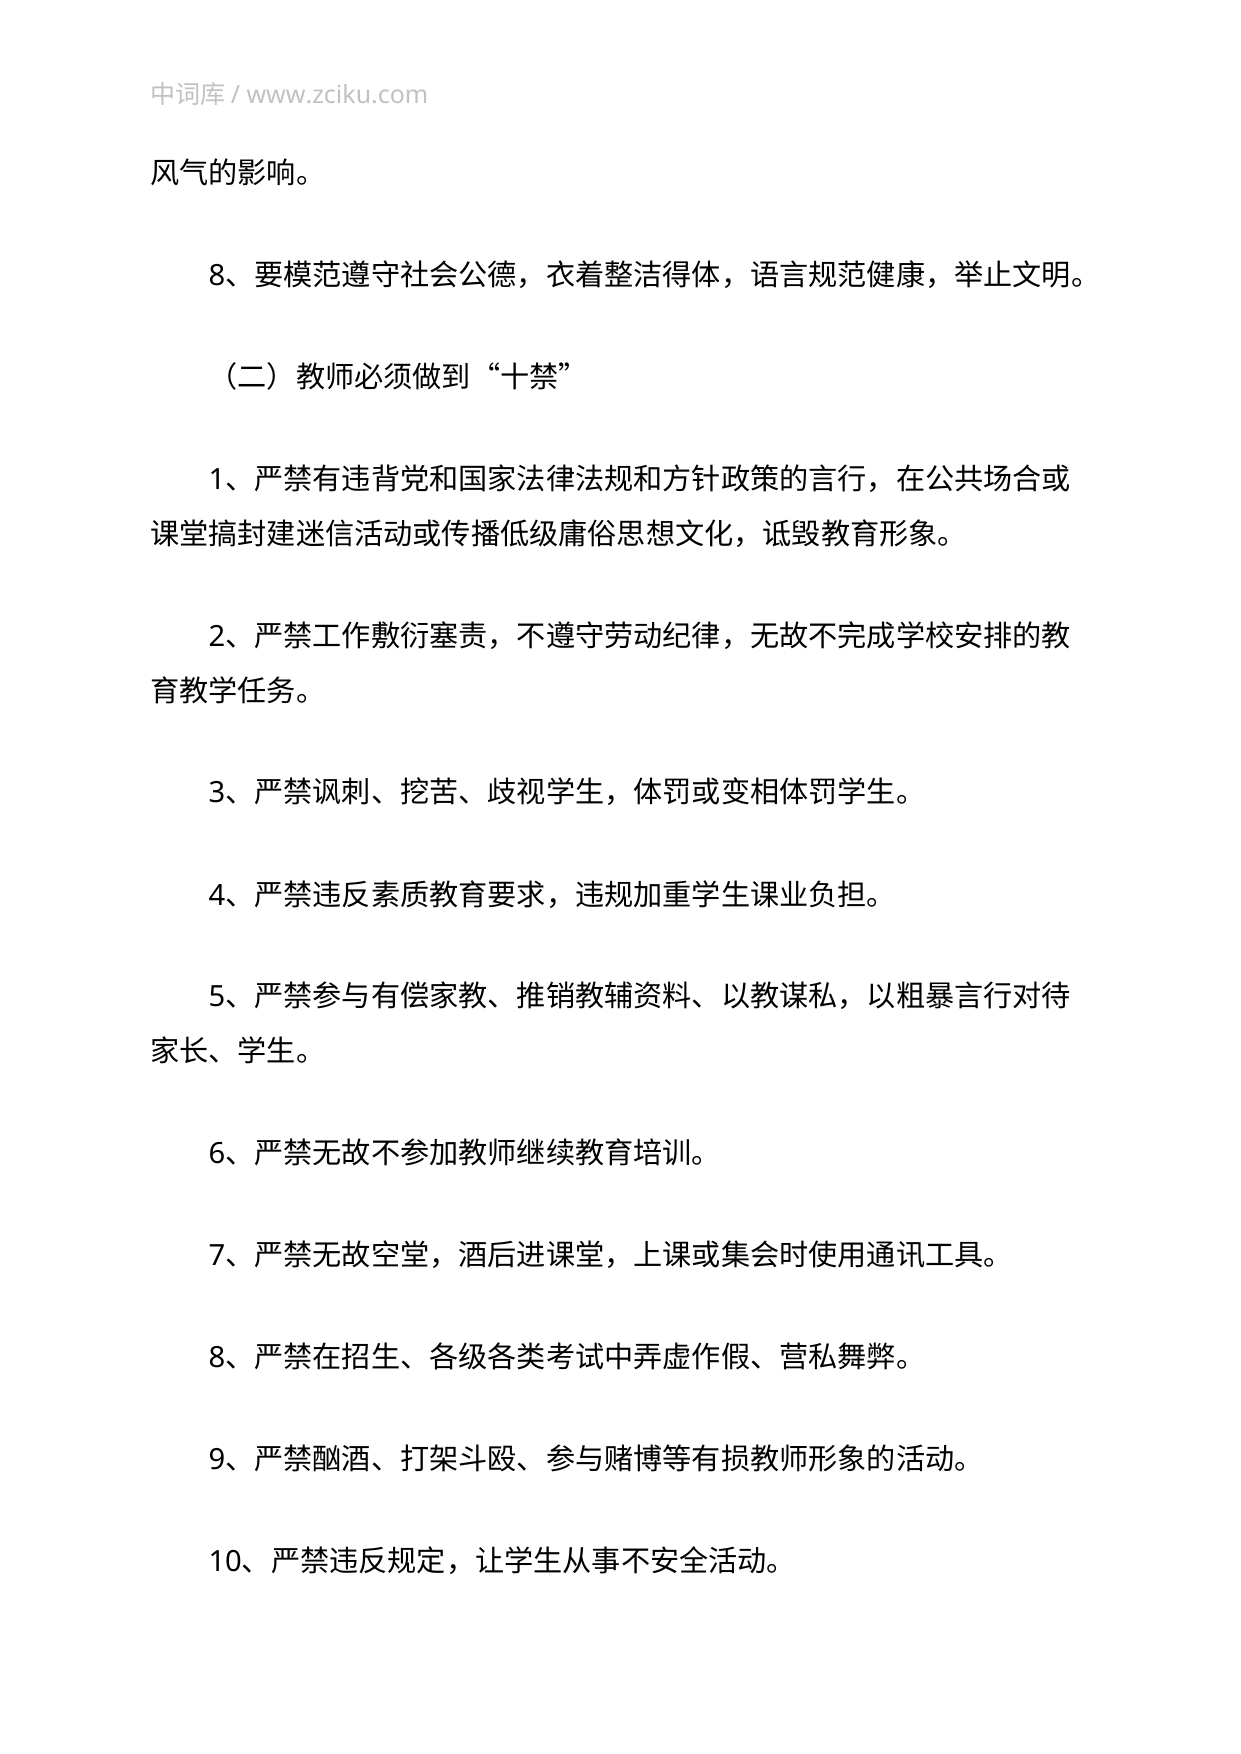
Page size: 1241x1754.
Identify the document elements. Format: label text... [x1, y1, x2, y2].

text 9、严禁酗酒、打架斗殴、参与赌博等有损教师形象的活动。 [150, 1436, 1090, 1478]
text 8、严禁在招生、各级各类考试中弄虚作假、营私舞弊。 [150, 1334, 1090, 1376]
text 6、严禁无故不参加教师继续教育培训。 [150, 1130, 1090, 1172]
text 2、严禁工作敷衍塞责，不遵守劳动纪律，无故不完成学校安排的教育教学任务。 [150, 612, 1090, 709]
text 4、严禁违反素质教育要求，违规加重学生课业负担。 [150, 871, 1090, 913]
text 8、要模范遵守社会公德，衣着整洁得体，语言规范健康，举止文明。 [150, 252, 1090, 294]
text 1、严禁有违背党和国家法律法规和方针政策的言行，在公共场合或课堂搞封建迷信活动或传播低级庸俗思想文化，诋毁教育形象。 [150, 456, 1090, 553]
text （二）教师必须做到“十禁” [150, 354, 1090, 396]
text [150, 150, 1090, 192]
text 7、严禁无故空堂，酒后进课堂，上课或集会时使用通讯工具。 [150, 1232, 1090, 1274]
text 5、严禁参与有偿家教、推销教辅资料、以教谋私，以粗暴言行对待家长、学生。 [150, 973, 1090, 1070]
text 10、严禁违反规定，让学生从事不安全活动。 [150, 1538, 1090, 1580]
text 3、严禁讽刺、挖苦、歧视学生，体罚或变相体罚学生。 [150, 769, 1090, 811]
